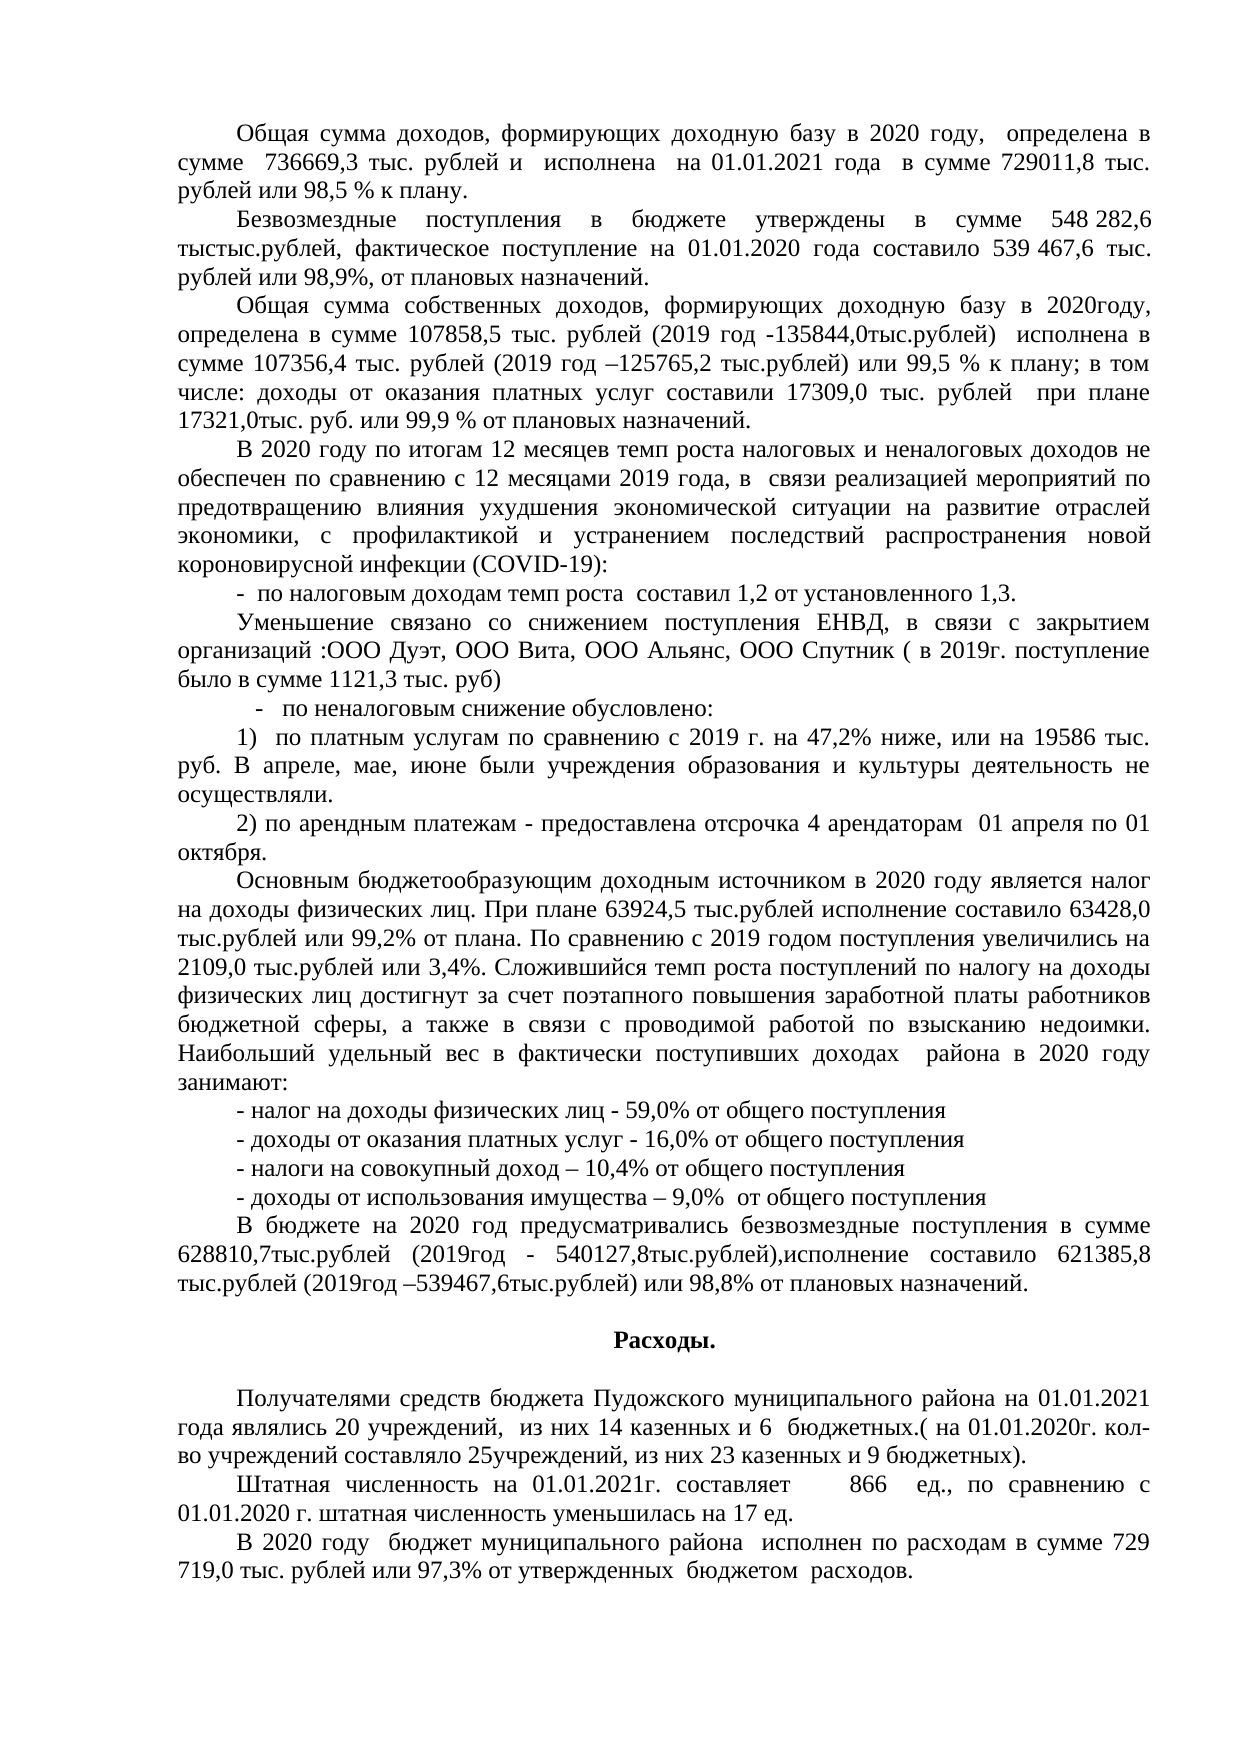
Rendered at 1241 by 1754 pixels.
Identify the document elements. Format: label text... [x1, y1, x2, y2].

text 1) по платным услугам по сравнению с 2019 г. на 47,2% ниже, или на 19586 тыс. руб. В апреле, мае, июне были учреждения образования и культуры деятельность не осуществляли. [177, 722, 1152, 808]
text В 2020 году бюджет муниципального района исполнен по расходам в сумме 729 719,0 тыс. рублей или 97,3% от утвержденных бюджетом расходов. [177, 1527, 1152, 1584]
text - доходы от использования имущества – 9,0% от общего поступления [177, 1182, 1152, 1211]
text Уменьшение связано со снижением поступления ЕНВД, в связи с закрытием организаций :ООО Дуэт, ООО Вита, ООО Альянс, ООО Спутник ( в 2019г. поступление было в сумме 1121,3 тыс. руб) [177, 607, 1152, 693]
text Основным бюджетообразующим доходным источником в 2020 году является налог на доходы физических лиц. При плане 63924,5 тыс.рублей исполнение составило 63428,0 тыс.рублей или 99,2% от плана. По сравнению с 2019 годом поступления увеличились на 2109,0 тыс.рублей или 3,4%. Сложившийся темп роста поступлений по налогу на доходы физических лиц достигнут за счет поэтапного повышения заработной платы работников бюджетной сферы, а также в связи с проводимой работой по взысканию недоимки. Наибольший удельный вес в фактически поступивших доходах района в 2020 году занимают: [177, 866, 1152, 1096]
text - налог на доходы физических лиц - 59,0% от общего поступления [177, 1096, 1152, 1124]
text - доходы от оказания платных услуг - 16,0% от общего поступления [177, 1124, 1152, 1153]
text Расходы. [177, 1326, 1152, 1354]
text 2) по арендным платежам - предоставлена отсрочка 4 арендаторам 01 апреля по 01 октября. [177, 808, 1152, 866]
text Безвозмездные поступления в бюджете утверждены в сумме 548 282,6 тыстыс.рублей, фактическое поступление на 01.01.2020 года составило 539 467,6 тыс. рублей или 98,9%, от плановых назначений. [177, 204, 1152, 291]
text Общая сумма доходов, формирующих доходную базу в 2020 году, определена в сумме 736669,3 тыс. рублей и исполнена на 01.01.2021 года в сумме 729011,8 тыс. рублей или 98,5 % к плану. [177, 118, 1152, 204]
text - по налоговым доходам темп роста составил 1,2 от установленного 1,3. [177, 578, 1152, 607]
text В бюджете на 2020 год предусматривались безвозмездные поступления в сумме 628810,7тыс.рублей (2019год - 540127,8тыс.рублей),исполнение составило 621385,8 тыс.рублей (2019год –539467,6тыс.рублей) или 98,8% от плановых назначений. [177, 1211, 1152, 1297]
text - налоги на совокупный доход – 10,4% от общего поступления [177, 1153, 1152, 1182]
text В 2020 году по итогам 12 месяцев темп роста налоговых и неналоговых доходов не обеспечен по сравнению с 12 месяцами 2019 года, в связи реализацией мероприятий по предотвращению влияния ухудшения экономической ситуации на развитие отраслей экономики, с профилактикой и устранением последствий распространения новой короновирусной инфекции (COVID-19): [177, 434, 1152, 578]
text Получателями средств бюджета Пудожского муниципального района на 01.01.2021 года являлись 20 учреждений, из них 14 казенных и 6 бюджетных.( на 01.01.2020г. кол-во учреждений составляло 25учреждений, из них 23 казенных и 9 бюджетных). [177, 1383, 1152, 1469]
text Общая сумма собственных доходов, формирующих доходную базу в 2020году, определена в сумме 107858,5 тыс. рублей (2019 год -135844,0тыс.рублей) исполнена в сумме 107356,4 тыс. рублей (2019 год –125765,2 тыс.рублей) или 99,5 % к плану; в том числе: доходы от оказания платных услуг составили 17309,0 тыс. рублей при плане 17321,0тыс. руб. или 99,9 % от плановых назначений. [177, 291, 1152, 434]
text Штатная численность на 01.01.2021г. составляет 866 ед., по сравнению с 01.01.2020 г. штатная численность уменьшилась на 17 ед. [177, 1469, 1152, 1527]
text - по неналоговым снижение обусловлено: [177, 693, 1152, 722]
